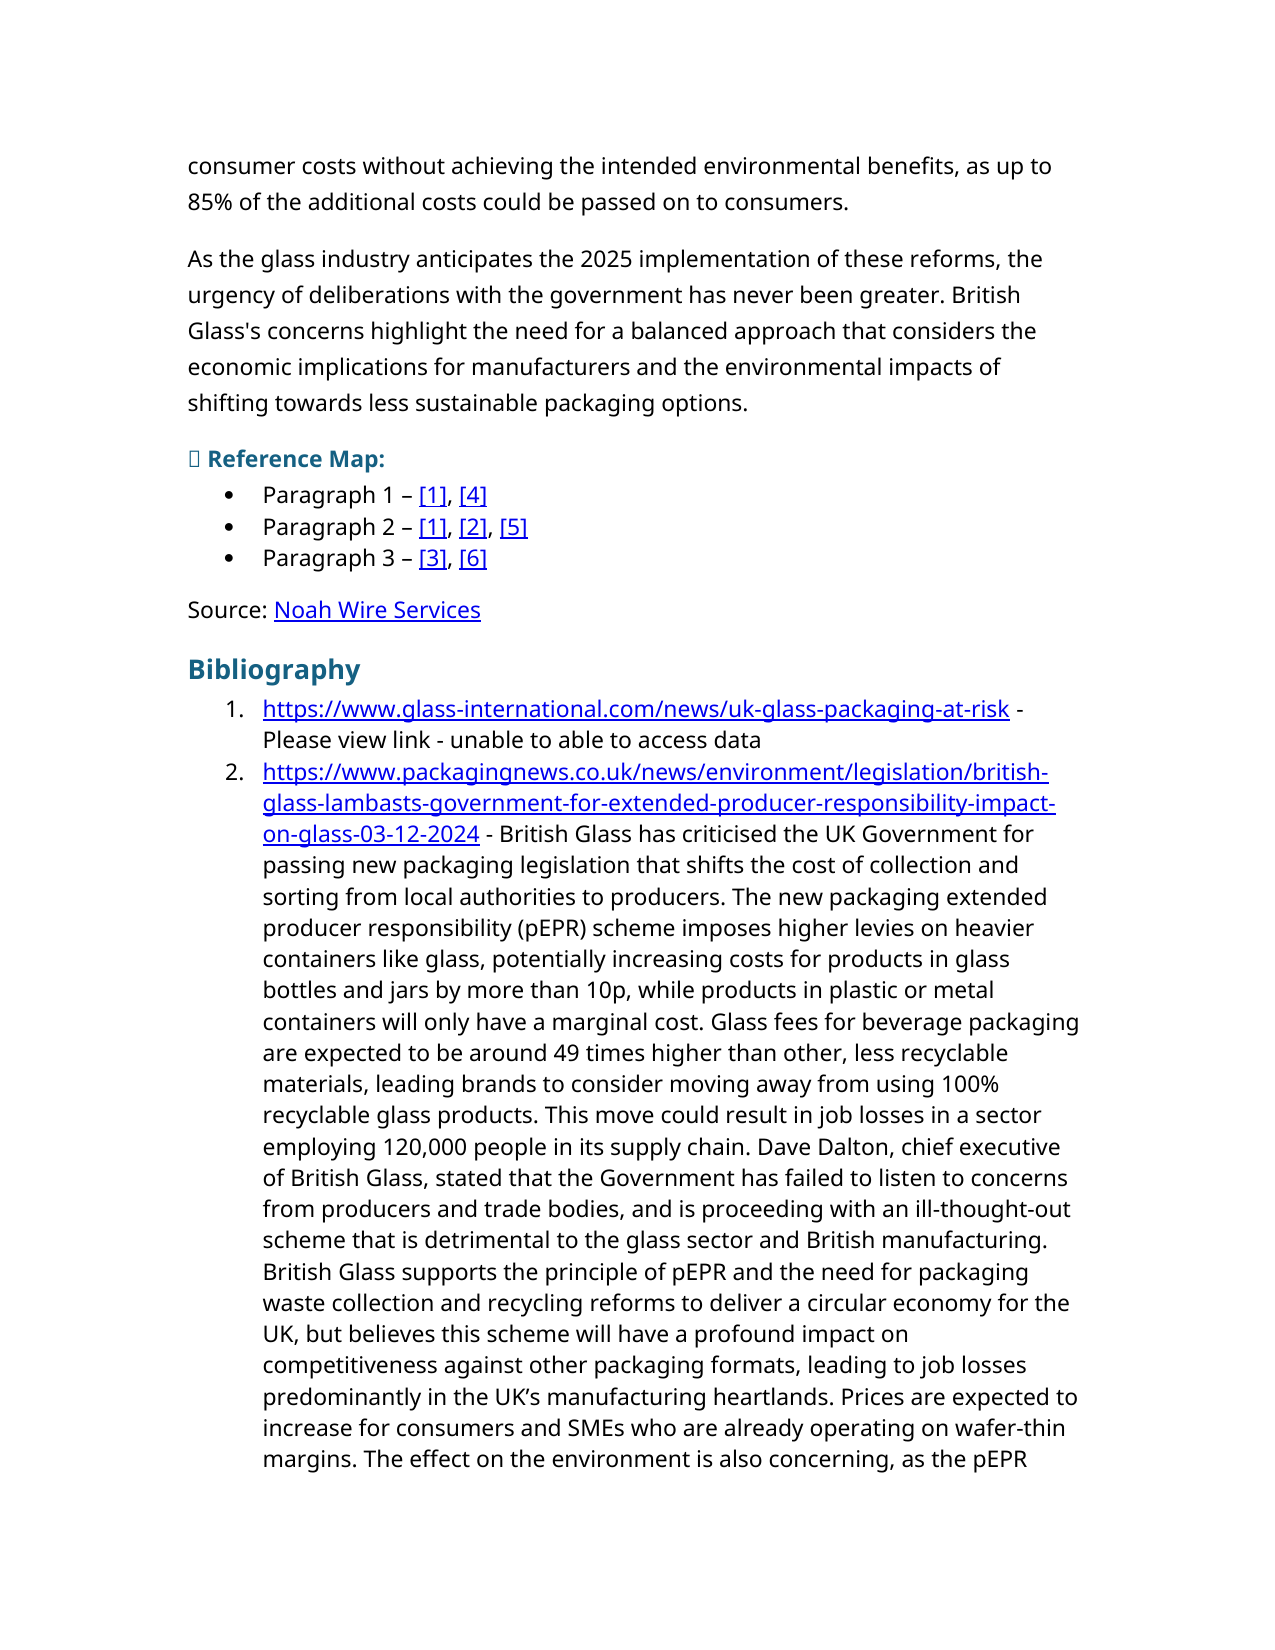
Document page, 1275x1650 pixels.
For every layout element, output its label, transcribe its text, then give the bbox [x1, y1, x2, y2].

text Source: Noah Wire Services [187, 594, 1087, 625]
list Paragraph 3 – [3], [6] [225, 542, 1087, 573]
list Paragraph 1 – [1], [4] [225, 479, 1087, 510]
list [225, 755, 1087, 1474]
list https://www.glass-international.com/news/uk-glass-packaging-at-risk - Please view link - unable to able to access data [225, 693, 1087, 755]
list Paragraph 2 – [1], [2], [5] [225, 510, 1087, 542]
subtitle Bibliography [187, 651, 1087, 687]
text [187, 150, 1087, 217]
text As the glass industry anticipates the 2025 implementation of these reforms, the urgency of deliberations with the government has never been greater. British Glass's concerns highlight the need for a balanced approach that considers the economic implications for manufacturers and the environmental impacts of shifting towards less sustainable packaging options. [187, 243, 1087, 418]
subtitle 📌 Reference Map: [187, 443, 1087, 474]
